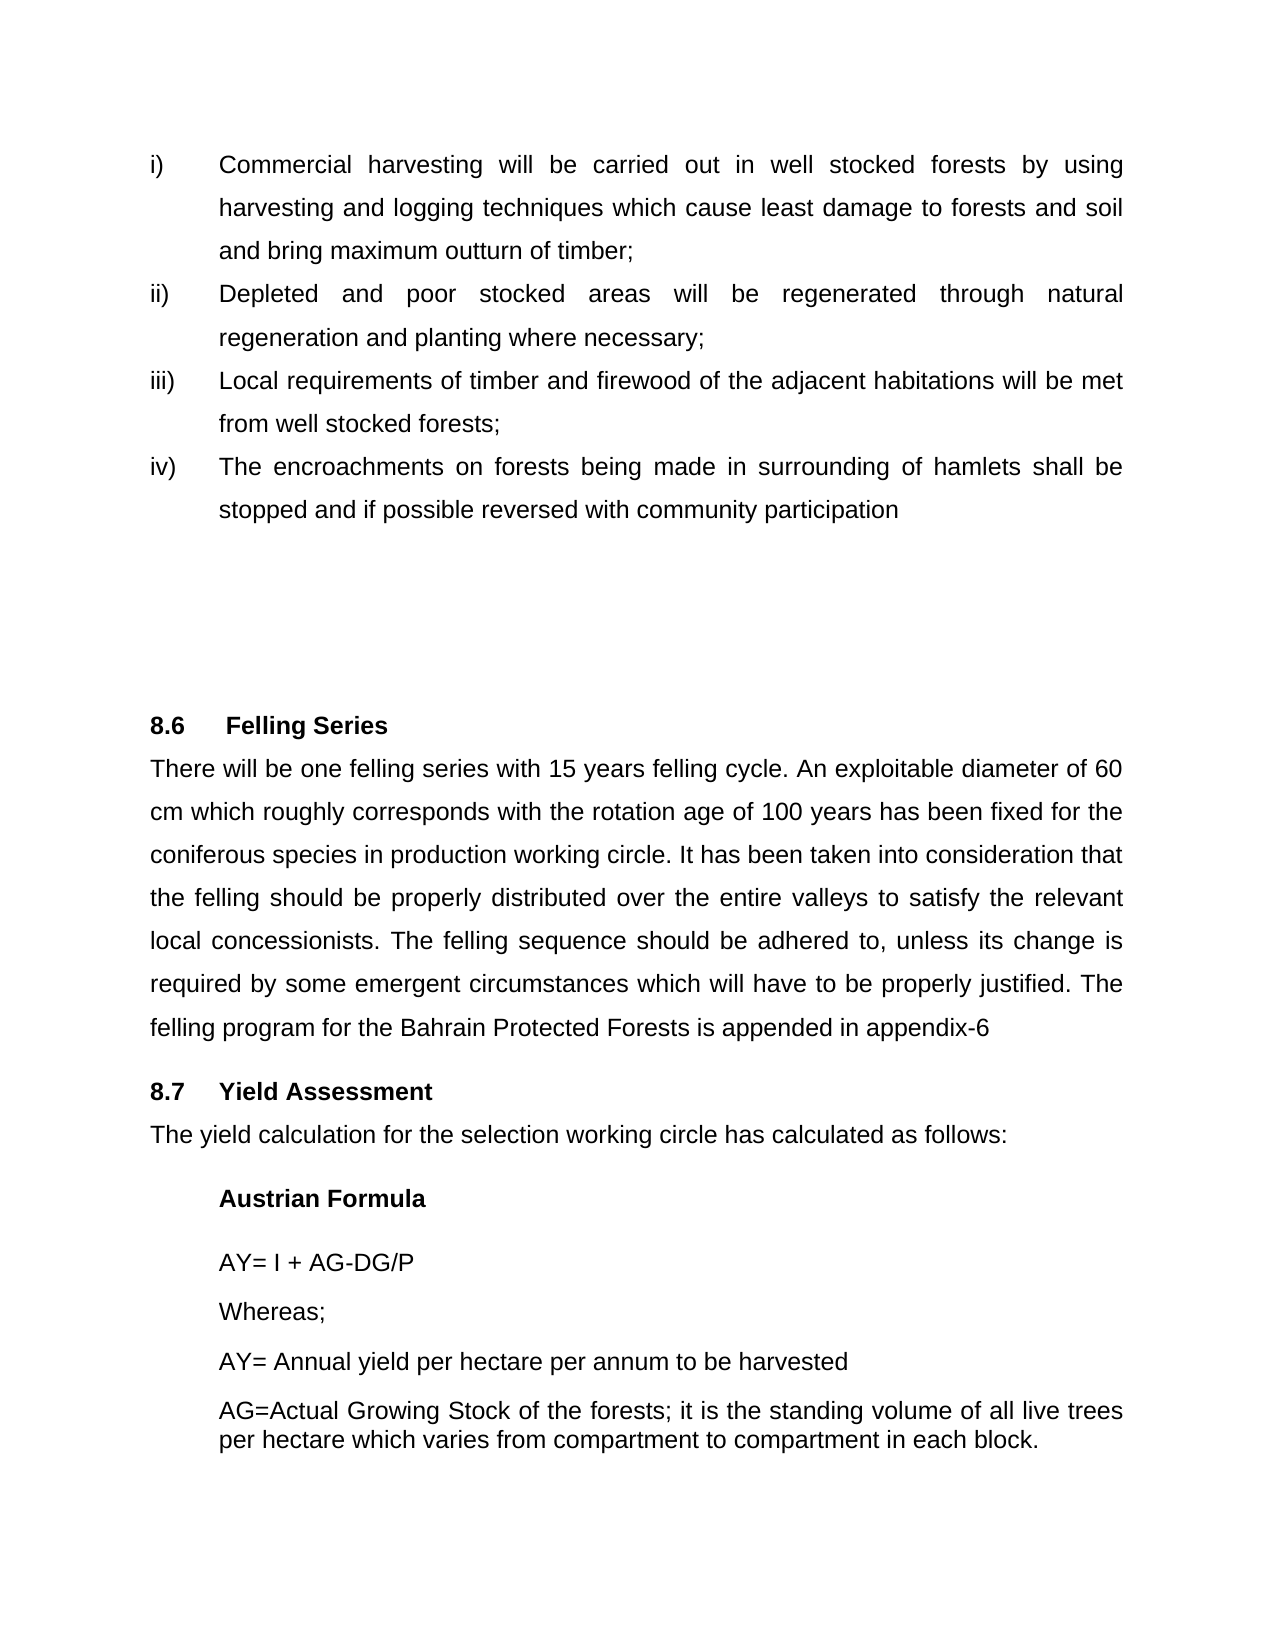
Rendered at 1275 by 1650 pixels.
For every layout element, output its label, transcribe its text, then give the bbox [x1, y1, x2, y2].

text There will be one felling series with 15 years felling cycle. An exploitable diameter of 60 cm which roughly corresponds with the rotation age of 100 years has been fixed for the coniferous species in production working circle. It has been taken into consideration that the felling should be properly distributed over the entire valleys to satisfy the relevant local concessionists. The felling sequence should be adhered to, unless its change is required by some emergent circumstances which will have to be properly justified. The felling program for the Bahrain Protected Forests is appended in appendix-6 [150, 754, 1125, 1041]
list Commercial harvesting will be carried out in well stocked forests by using harvesting and logging techniques which cause least damage to forests and soil and bring maximum outturn of timber; [150, 150, 1125, 265]
text Austrian Formula [219, 1183, 1125, 1212]
text Whereas; [219, 1297, 1125, 1326]
text AY= I + AG-DG/P [219, 1247, 1125, 1276]
subtitle Yield Assessment [150, 1076, 1125, 1105]
text AY= Annual yield per hectare per annum to be harvested [219, 1347, 1125, 1375]
list Felling Series [150, 711, 1125, 739]
list Depleted and poor stocked areas will be regenerated through natural regeneration and planting where necessary; [150, 279, 1125, 351]
list Local requirements of timber and firewood of the adjacent habitations will be met from well stocked forests; [150, 366, 1125, 437]
text The yield calculation for the selection working circle has calculated as follows: [150, 1119, 1125, 1148]
text AG=Actual Growing Stock of the forests; it is the standing volume of all live trees per hectare which varies from compartment to compartment in each block. [219, 1396, 1125, 1454]
list The encroachments on forests being made in surrounding of hamlets shall be stopped and if possible reversed with community participation [150, 452, 1125, 524]
